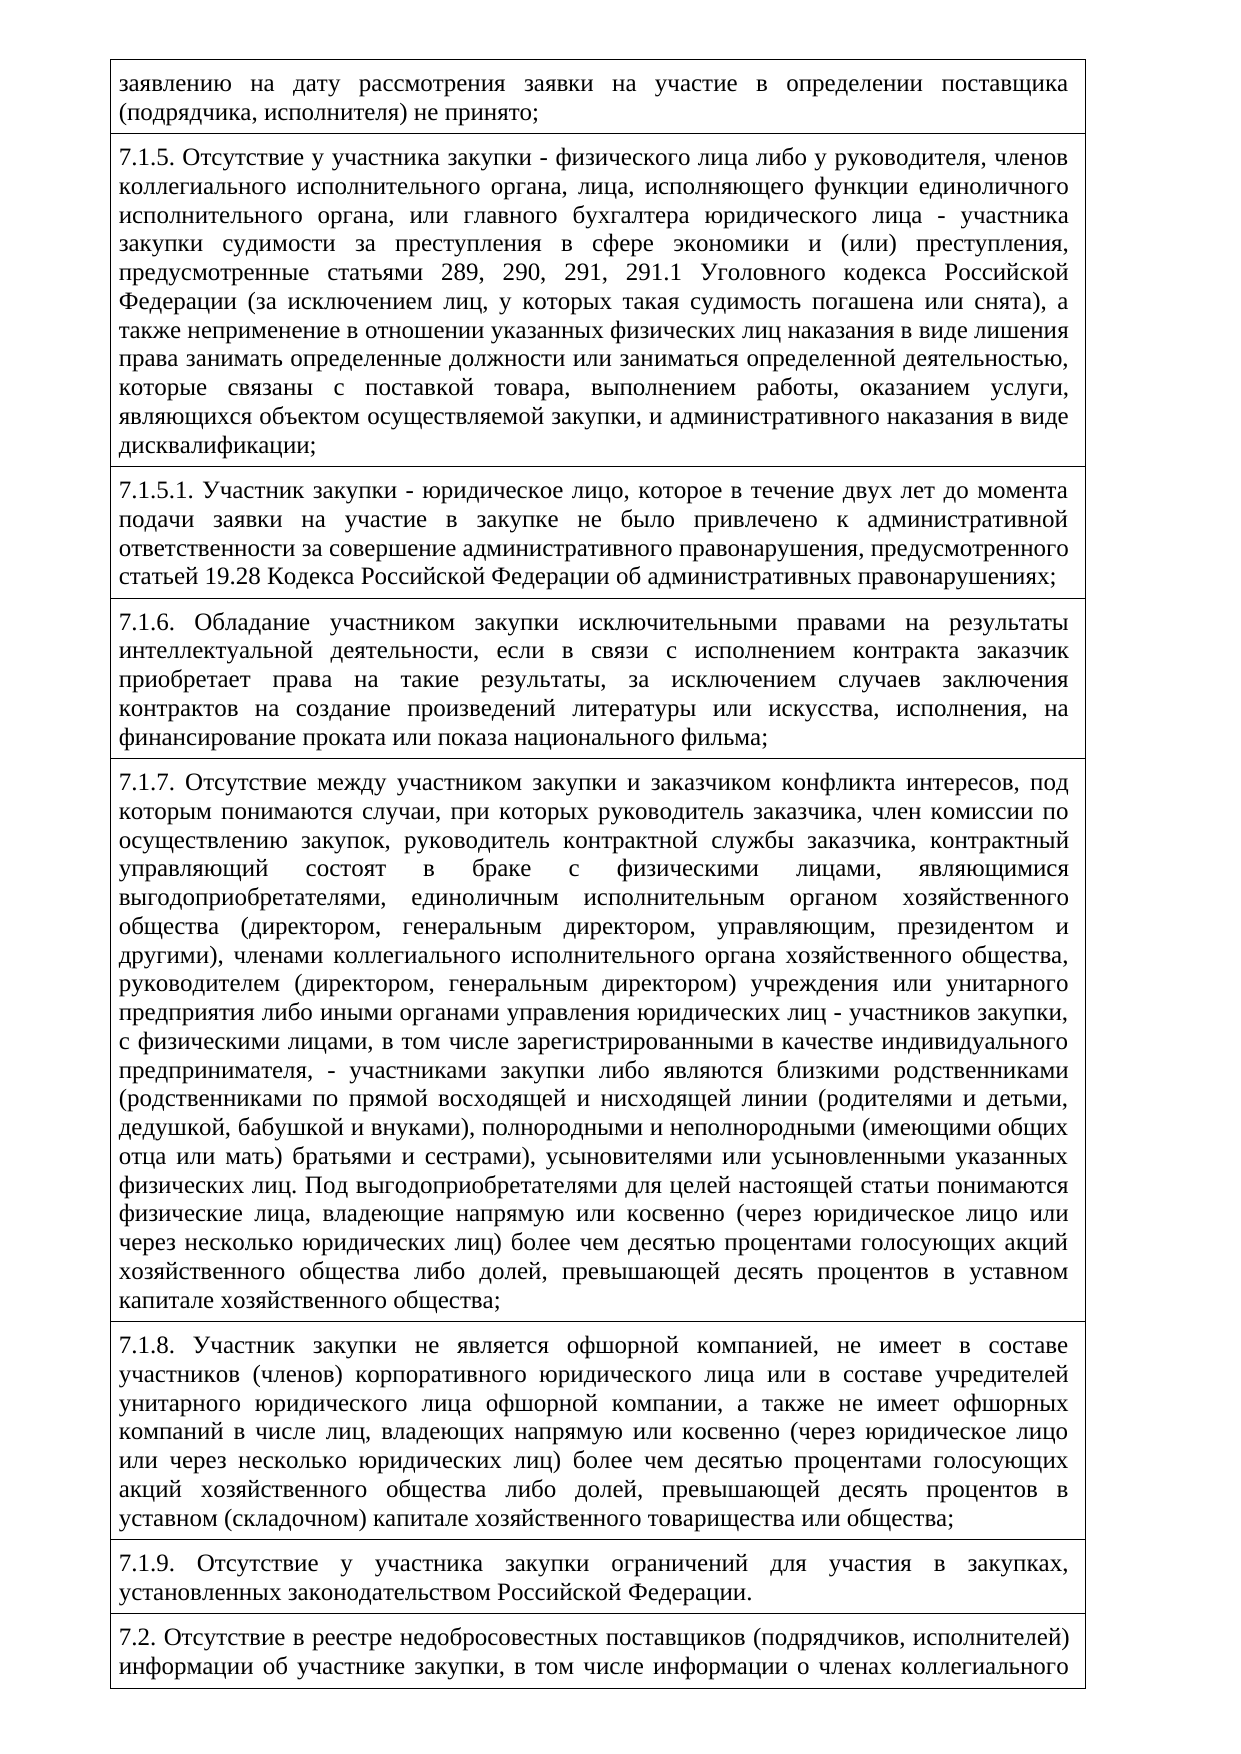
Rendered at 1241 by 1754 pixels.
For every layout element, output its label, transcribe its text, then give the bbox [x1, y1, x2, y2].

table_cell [111, 60, 1085, 133]
table_cell 7.1.6. Обладание участником закупки исключительными правами на результаты интеллектуальной деятельности, если в связи с исполнением контракта заказчик приобретает права на такие результаты, за исключением случаев заключения контрактов на создание произведений литературы или искусства, исполнения, на финансирование проката или показа национального фильма; [111, 599, 1085, 758]
table_cell 7.1.5.1. Участник закупки - юридическое лицо, которое в течение двух лет до момента подачи заявки на участие в закупке не было привлечено к административной ответственности за совершение административного правонарушения, предусмотренного статьей 19.28 Кодекса Российской Федерации об административных правонарушениях; [111, 467, 1085, 598]
table_cell 7.1.8. Участник закупки не является офшорной компанией, не имеет в составе участников (членов) корпоративного юридического лица или в составе учредителей унитарного юридического лица офшорной компании, а также не имеет офшорных компаний в числе лиц, владеющих напрямую или косвенно (через юридическое лицо или через несколько юридических лиц) более чем десятью процентами голосующих акций хозяйственного общества либо долей, превышающей десять процентов в уставном (складочном) капитале хозяйственного товарищества или общества; [111, 1322, 1085, 1539]
table_cell 7.1.7. Отсутствие между участником закупки и заказчиком конфликта интересов, под которым понимаются случаи, при которых руководитель заказчика, член комиссии по осуществлению закупок, руководитель контрактной службы заказчика, контрактный управляющий состоят в браке с физическими лицами, являющимися выгодоприобретателями, единоличным исполнительным органом хозяйственного общества (директором, генеральным директором, управляющим, президентом и другими), членами коллегиального исполнительного органа хозяйственного общества, руководителем (директором, генеральным директором) учреждения или унитарного предприятия либо иными органами управления юридических лиц - участников закупки, с физическими лицами, в том числе зарегистрированными в качестве индивидуального предпринимателя, - участниками закупки либо являются близкими родственниками (родственниками по прямой восходящей и нисходящей линии (родителями и детьми, дедушкой, бабушкой и внуками), полнородными и неполнородными (имеющими общих отца или мать) братьями и сестрами), усыновителями или усыновленными указанных физических лиц. Под выгодоприобретателями для целей настоящей статьи понимаются физические лица, владеющие напрямую или косвенно (через юридическое лицо или через несколько юридических лиц) более чем десятью процентами голосующих акций хозяйственного общества либо долей, превышающей десять процентов в уставном капитале хозяйственного общества; [111, 759, 1085, 1321]
table_cell 7.1.9. Отсутствие у участника закупки ограничений для участия в закупках, установленных законодательством Российской Федерации. [111, 1540, 1085, 1613]
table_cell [111, 1614, 1085, 1687]
table_cell 7.1.5. Отсутствие у участника закупки - физического лица либо у руководителя, членов коллегиального исполнительного органа, лица, исполняющего функции единоличного исполнительного органа, или главного бухгалтера юридического лица - участника закупки судимости за преступления в сфере экономики и (или) преступления, предусмотренные статьями 289, 290, 291, 291.1 Уголовного кодекса Российской Федерации (за исключением лиц, у которых такая судимость погашена или снята), а также неприменение в отношении указанных физических лиц наказания в виде лишения права занимать определенные должности или заниматься определенной деятельностью, которые связаны с поставкой товара, выполнением работы, оказанием услуги, являющихся объектом осуществляемой закупки, и административного наказания в виде дисквалификации; [111, 134, 1085, 466]
